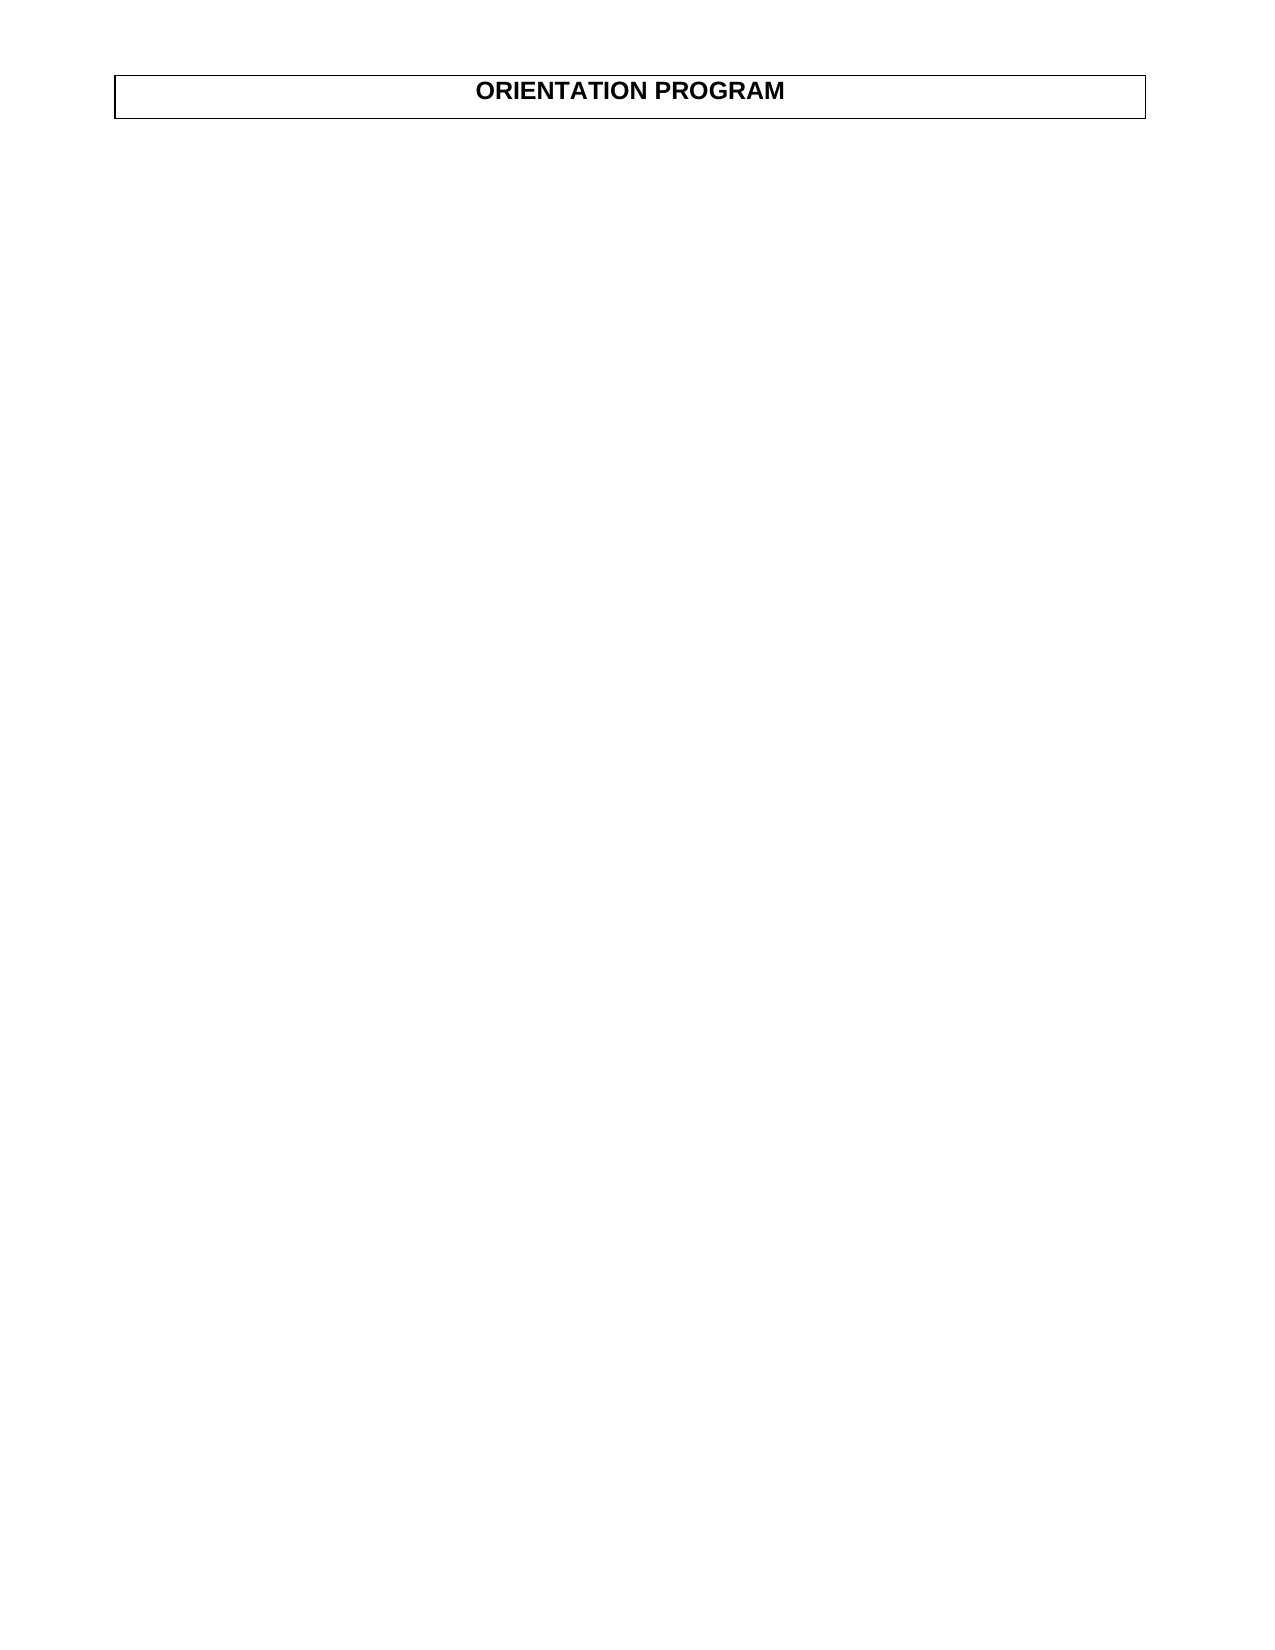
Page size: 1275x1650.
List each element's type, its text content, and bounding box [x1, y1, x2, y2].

table_header ORIENTATION PROGRAM [116, 76, 1145, 118]
